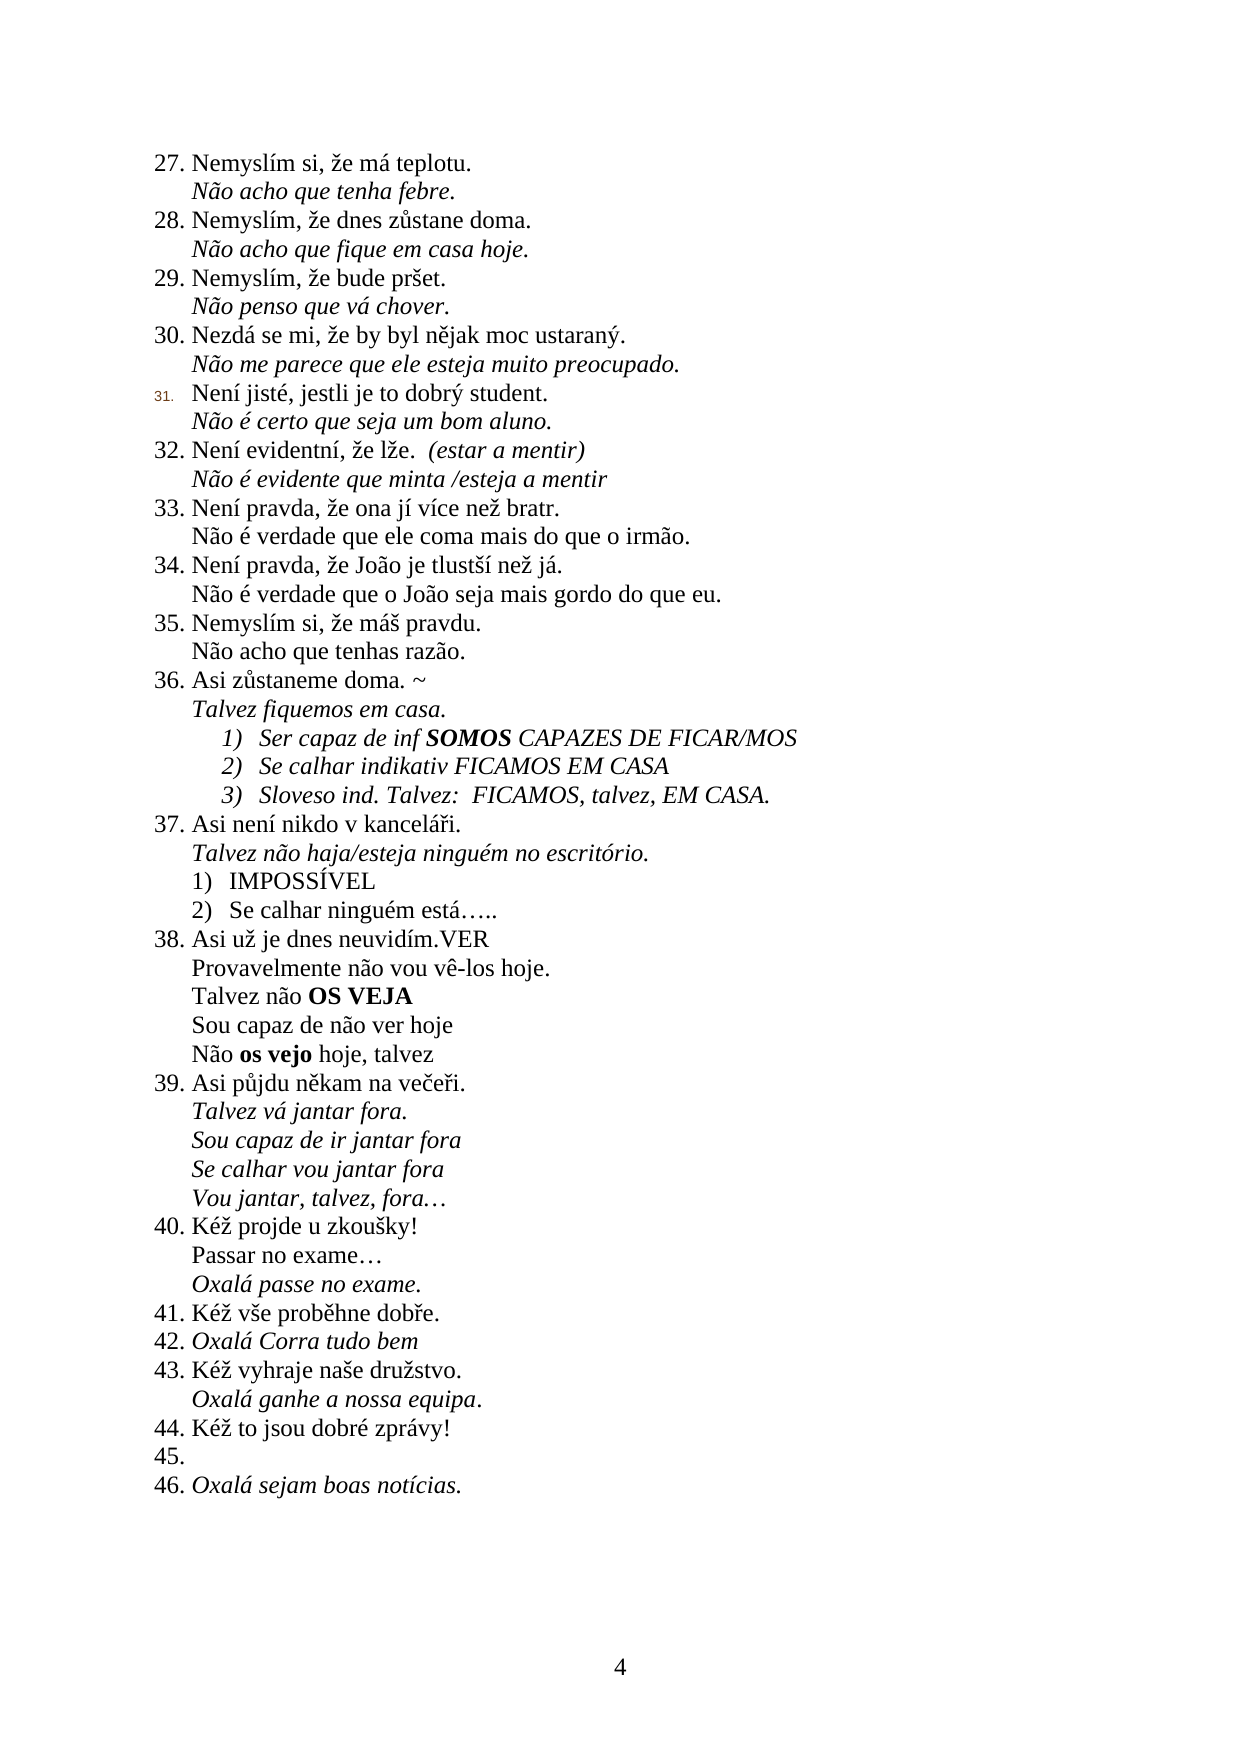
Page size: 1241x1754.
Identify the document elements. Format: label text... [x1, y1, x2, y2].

text Passar no exame… [191, 1240, 1093, 1269]
text Não acho que tenha febre. [191, 176, 1093, 205]
list Nezdá se mi, že by byl nějak moc ustaraný. [154, 320, 1093, 349]
text Talvez não haja/esteja ninguém no escritório. [191, 838, 1093, 866]
text Oxalá passe no exame. [191, 1269, 1093, 1298]
list Není jisté, jestli je to dobrý student. [154, 378, 1093, 406]
list Oxalá Corra tudo bem [154, 1326, 1093, 1355]
list Kéž projde u zkoušky! [154, 1211, 1093, 1240]
list Sloveso ind. Talvez: FICAMOS, talvez, EM CASA. [221, 780, 1093, 809]
text Não acho que fique em casa hoje. [191, 234, 1093, 263]
list Asi už je dnes neuvidím.VER [154, 924, 1093, 953]
list Se calhar indikativ FICAMOS EM CASA [221, 751, 1093, 780]
list IMPOSSÍVEL [191, 866, 1093, 895]
text Sou capaz de ir jantar fora [191, 1125, 1093, 1154]
list Nemyslím, že dnes zůstane doma. [154, 205, 1093, 234]
list Nemyslím, že bude pršet. [154, 263, 1093, 291]
list Kéž to jsou dobré zprávy! [154, 1413, 1093, 1441]
text Não é evidente que minta /esteja a mentir [191, 464, 1093, 493]
list Kéž vyhraje naše družstvo. [154, 1355, 1093, 1384]
text Talvez vá jantar fora. [191, 1096, 1093, 1125]
list Kéž vše proběhne dobře. [154, 1298, 1093, 1326]
text Não penso que vá chover. [191, 291, 1093, 320]
text Não me parece que ele esteja muito preocupado. [191, 349, 1093, 378]
list Nemyslím si, že máš pravdu. [154, 608, 1093, 636]
text Talvez fiquemos em casa. [191, 694, 1093, 723]
text Se calhar vou jantar fora [191, 1154, 1093, 1183]
text Não acho que tenhas razão. [191, 636, 1093, 665]
list Asi půjdu někam na večeři. [154, 1068, 1093, 1096]
list Ser capaz de inf SOMOS CAPAZES DE FICAR/MOS [221, 723, 1093, 751]
text Não é verdade que o João seja mais gordo do que eu. [191, 579, 1093, 608]
text Talvez não OS VEJA [191, 981, 1093, 1010]
text Oxalá ganhe a nossa equipa. [191, 1384, 1093, 1413]
text Não é verdade que ele coma mais do que o irmão. [191, 521, 1093, 550]
list Se calhar ninguém está….. [191, 895, 1093, 924]
text Vou jantar, talvez, fora… [191, 1183, 1093, 1211]
text Não é certo que seja um bom aluno. [191, 406, 1093, 435]
list Asi zůstaneme doma. ~ [154, 665, 1093, 694]
list Není pravda, že João je tlustší než já. [154, 550, 1093, 579]
list Oxalá sejam boas notícias. [154, 1470, 1093, 1499]
list Není evidentní, že lže. (estar a mentir) [154, 435, 1093, 464]
list Asi není nikdo v kanceláři. [154, 809, 1093, 838]
list Není pravda, že ona jí více než bratr. [154, 493, 1093, 521]
list Nemyslím si, že má teplotu. [154, 148, 1093, 176]
text Não os vejo hoje, talvez [191, 1039, 1093, 1068]
text Sou capaz de não ver hoje [191, 1010, 1093, 1039]
text Provavelmente não vou vê-los hoje. [191, 953, 1093, 981]
